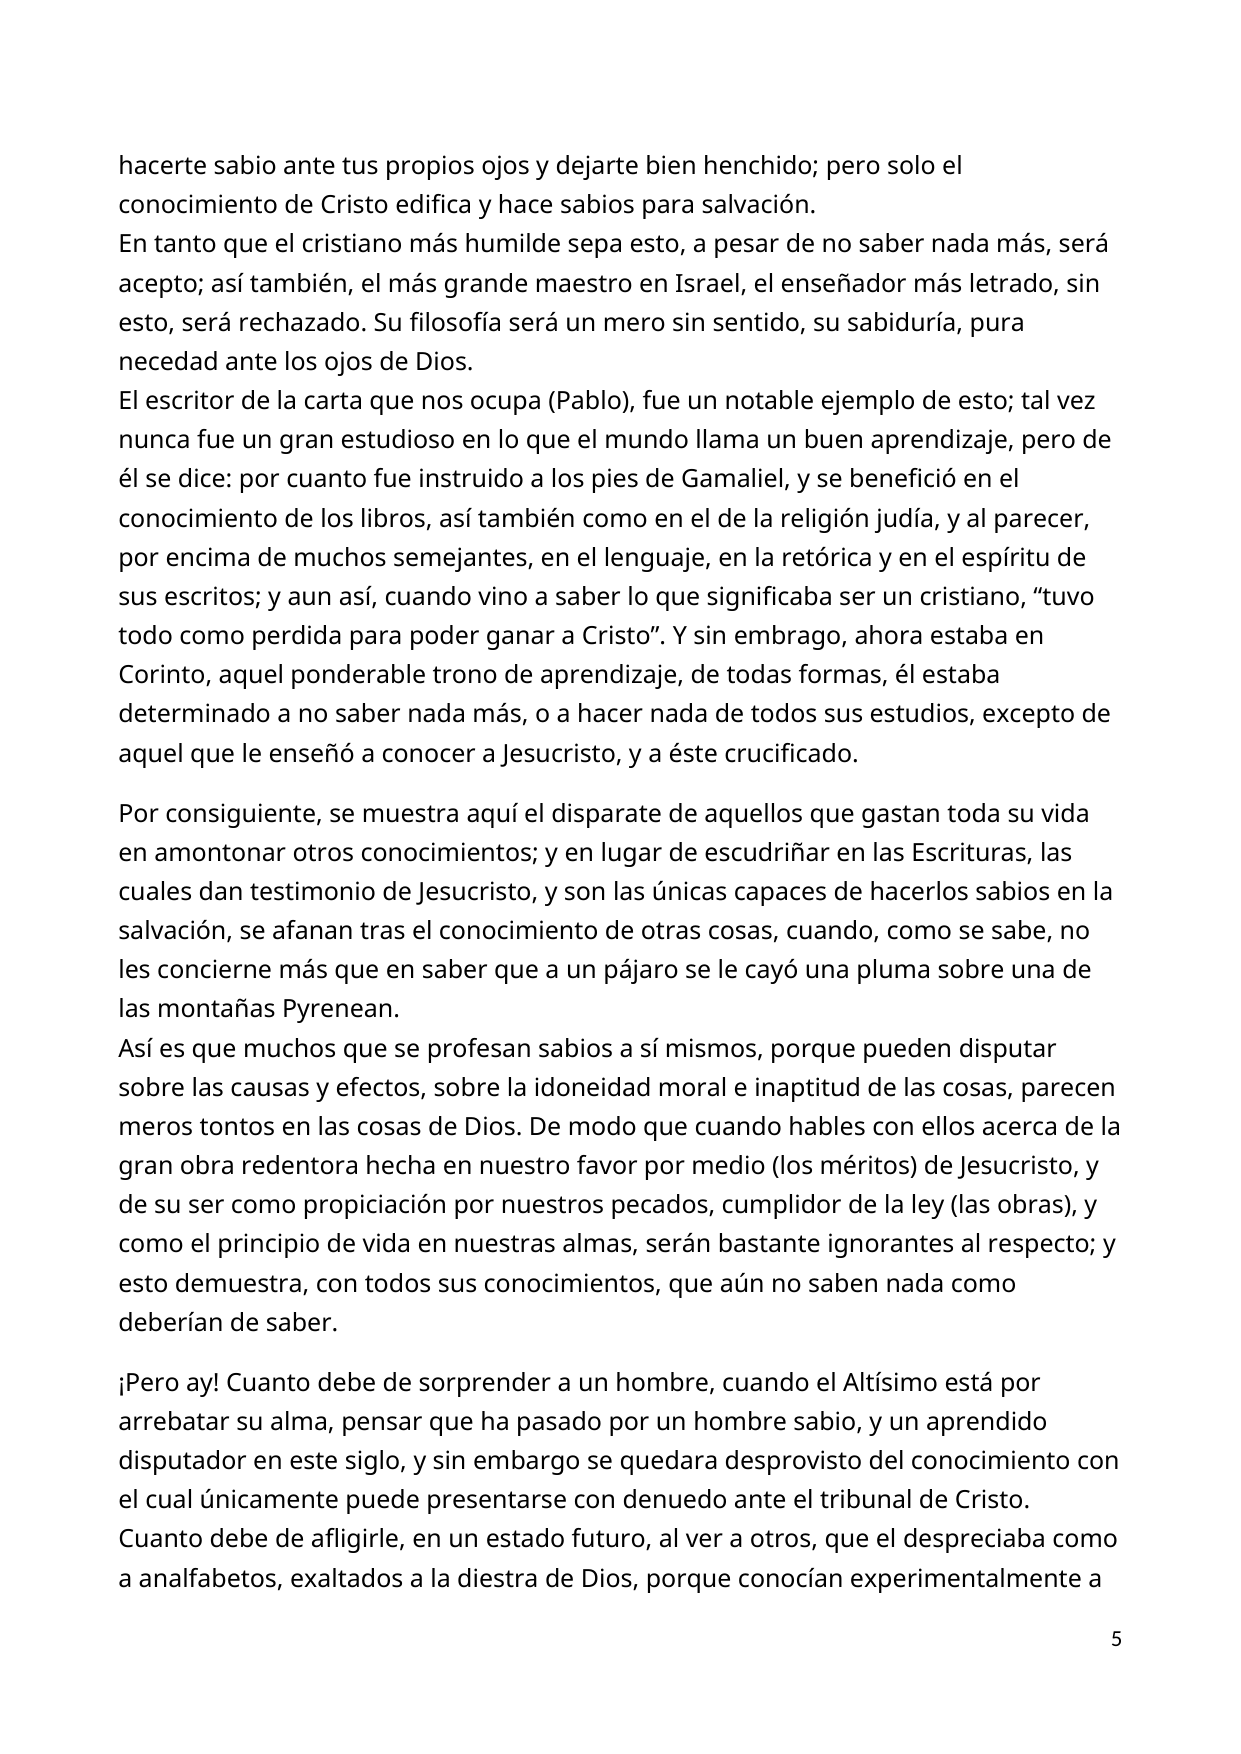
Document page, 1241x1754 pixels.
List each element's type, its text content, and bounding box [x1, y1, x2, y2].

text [118, 1364, 1122, 1594]
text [118, 148, 1122, 769]
text Por consiguiente, se muestra aquí el disparate de aquellos que gastan toda su vida en amontonar otros conocimientos; y en lugar de escudriñar en las Escrituras, las cuales dan testimonio de Jesucristo, y son las únicas capaces de hacerlos sabios en la salvación, se afanan tras el conocimiento de otras cosas, cuando, como se sabe, no les concierne más que en saber que a un pájaro se le cayó una pluma sobre una de las montañas Pyrenean. Así es que muchos que se profesan sabios a sí mismos, porque pueden disputar sobre las causas y efectos, sobre la idoneidad moral e inaptitud de las cosas, parecen meros tontos en las cosas de Dios. De modo que cuando hables con ellos acerca de la gran obra redentora hecha en nuestro favor por medio (los méritos) de Jesucristo, y de su ser como propiciación por nuestros pecados, cumplidor de la ley (las obras), y como el principio de vida en nuestras almas, serán bastante ignorantes al respecto; y esto demuestra, con todos sus conocimientos, que aún no saben nada como deberían de saber. [118, 795, 1122, 1338]
